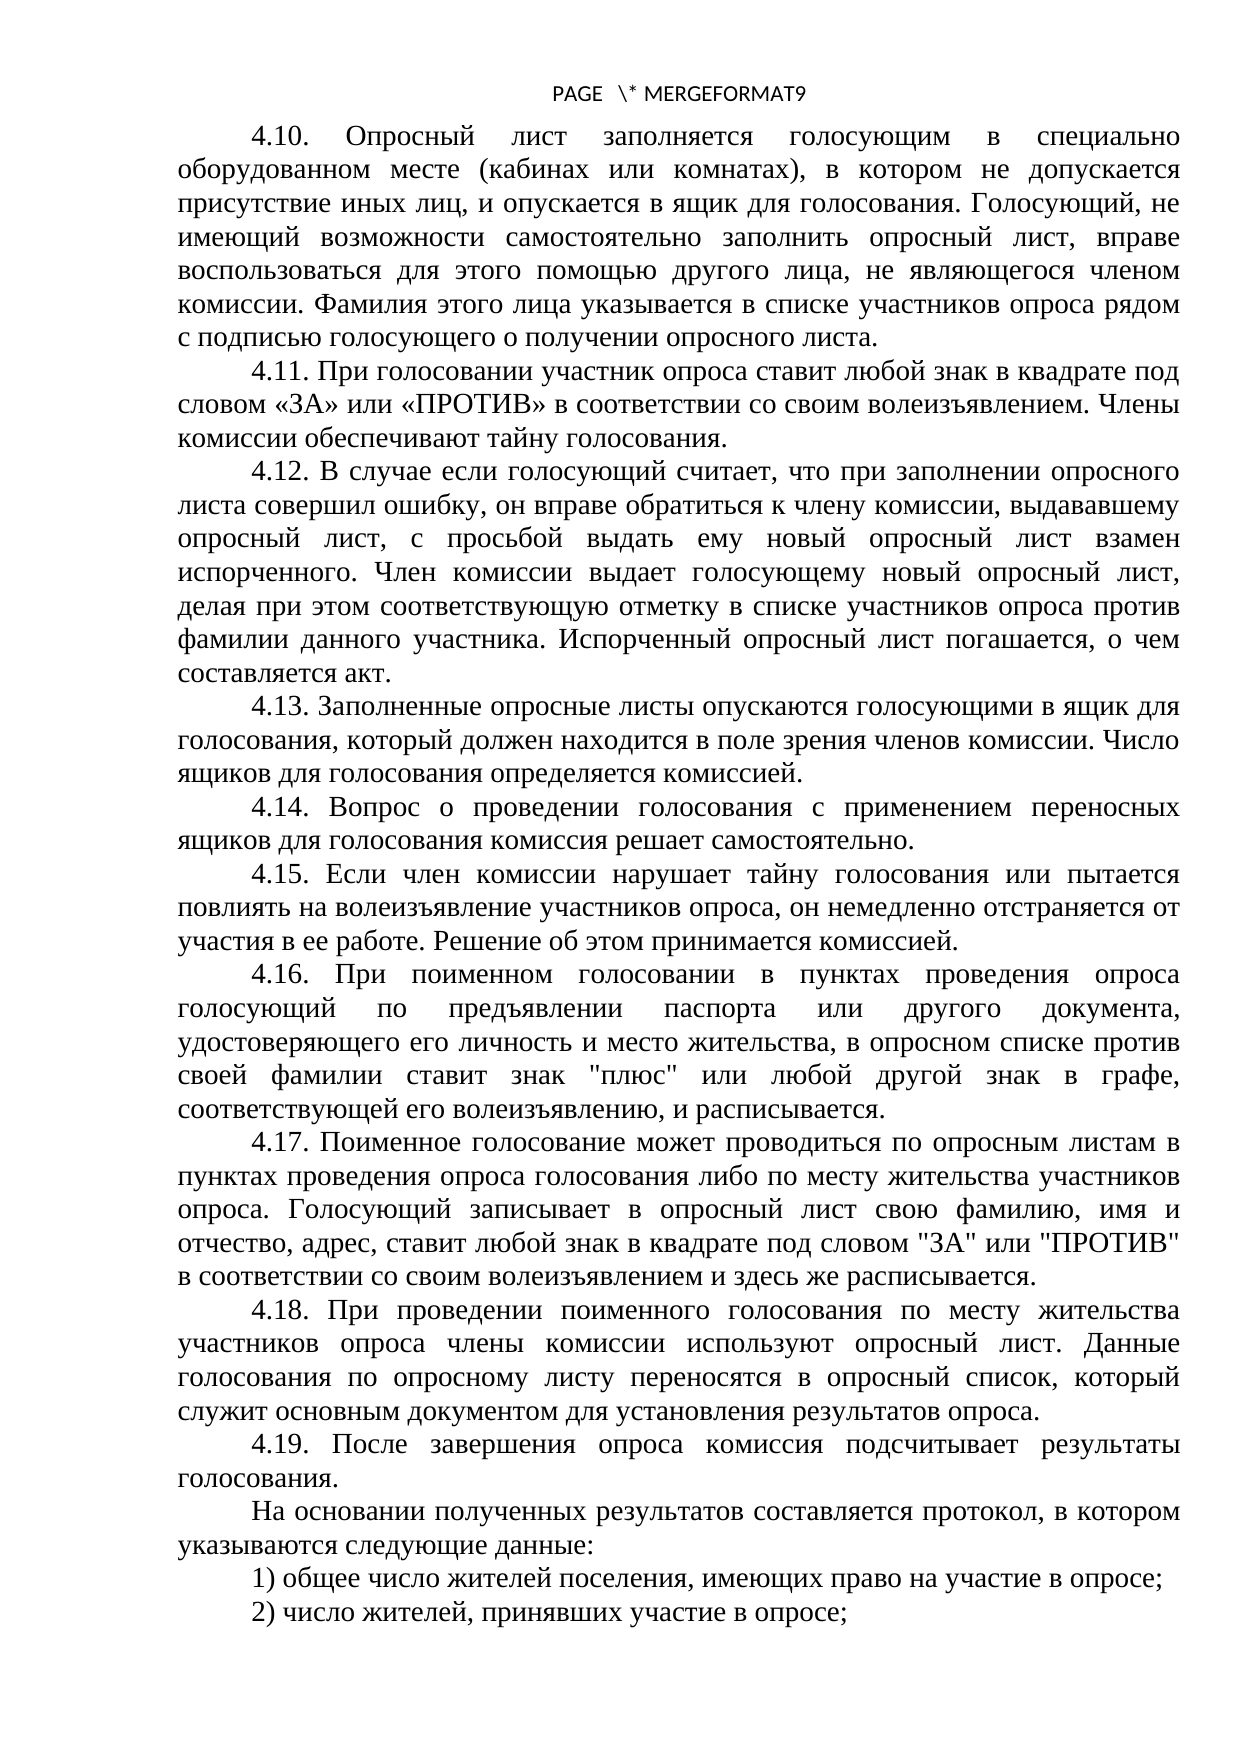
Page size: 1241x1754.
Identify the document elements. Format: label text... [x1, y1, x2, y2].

text 4.18. При проведении поименного голосования по месту жительства участников опроса члены комиссии используют опросный лист. Данные голосования по опросному листу переносятся в опросный список, который служит основным документом для установления результатов опроса. [177, 1292, 1181, 1426]
text 4.14. Вопрос о проведении голосования с применением переносных ящиков для голосования комиссия решает самостоятельно. [177, 789, 1181, 856]
text На основании полученных результатов составляется протокол, в котором указываются следующие данные: [177, 1493, 1181, 1560]
text 4.17. Поименное голосование может проводиться по опросным листам в пунктах проведения опроса голосования либо по месту жительства участников опроса. Голосующий записывает в опросный лист свою фамилию, имя и отчество, адрес, ставит любой знак в квадрате под словом "ЗА" или "ПРОТИВ" в соответствии со своим волеизъявлением и здесь же расписывается. [177, 1124, 1181, 1292]
text 4.16. При поименном голосовании в пунктах проведения опроса голосующий по предъявлении паспорта или другого документа, удостоверяющего его личность и место жительства, в опросном списке против своей фамилии ставит знак "плюс" или любой другой знак в графе, соответствующей его волеизъявлению, и расписывается. [177, 957, 1181, 1124]
text 4.13. Заполненные опросные листы опускаются голосующими в ящик для голосования, который должен находится в поле зрения членов комиссии. Число ящиков для голосования определяется комиссией. [177, 688, 1181, 789]
text 4.19. После завершения опроса комиссия подсчитывает результаты голосования. [177, 1426, 1181, 1493]
text 1) общее число жителей поселения, имеющих право на участие в опросе; [177, 1560, 1181, 1594]
text 4.10. Опросный лист заполняется голосующим в специально оборудованном месте (кабинах или комнатах), в котором не допускается присутствие иных лиц, и опускается в ящик для голосования. Голосующий, не имеющий возможности самостоятельно заполнить опросный лист, вправе воспользоваться для этого помощью другого лица, не являющегося членом комиссии. Фамилия этого лица указывается в списке участников опроса рядом с подписью голосующего о получении опросного листа. [177, 118, 1181, 353]
text 4.15. Если член комиссии нарушает тайну голосования или пытается повлиять на волеизъявление участников опроса, он немедленно отстраняется от участия в ее работе. Решение об этом принимается комиссией. [177, 856, 1181, 957]
text 4.12. В случае если голосующий считает, что при заполнении опросного листа совершил ошибку, он вправе обратиться к члену комиссии, выдававшему опросный лист, с просьбой выдать ему новый опросный лист взамен испорченного. Член комиссии выдает голосующему новый опросный лист, делая при этом соответствующую отметку в списке участников опроса против фамилии данного участника. Испорченный опросный лист погашается, о чем составляется акт. [177, 453, 1181, 688]
text 4.11. При голосовании участник опроса ставит любой знак в квадрате под словом «ЗА» или «ПРОТИВ» в соответствии со своим волеизъявлением. Члены комиссии обеспечивают тайну голосования. [177, 353, 1181, 453]
text 2) число жителей, принявших участие в опросе; [177, 1594, 1181, 1627]
